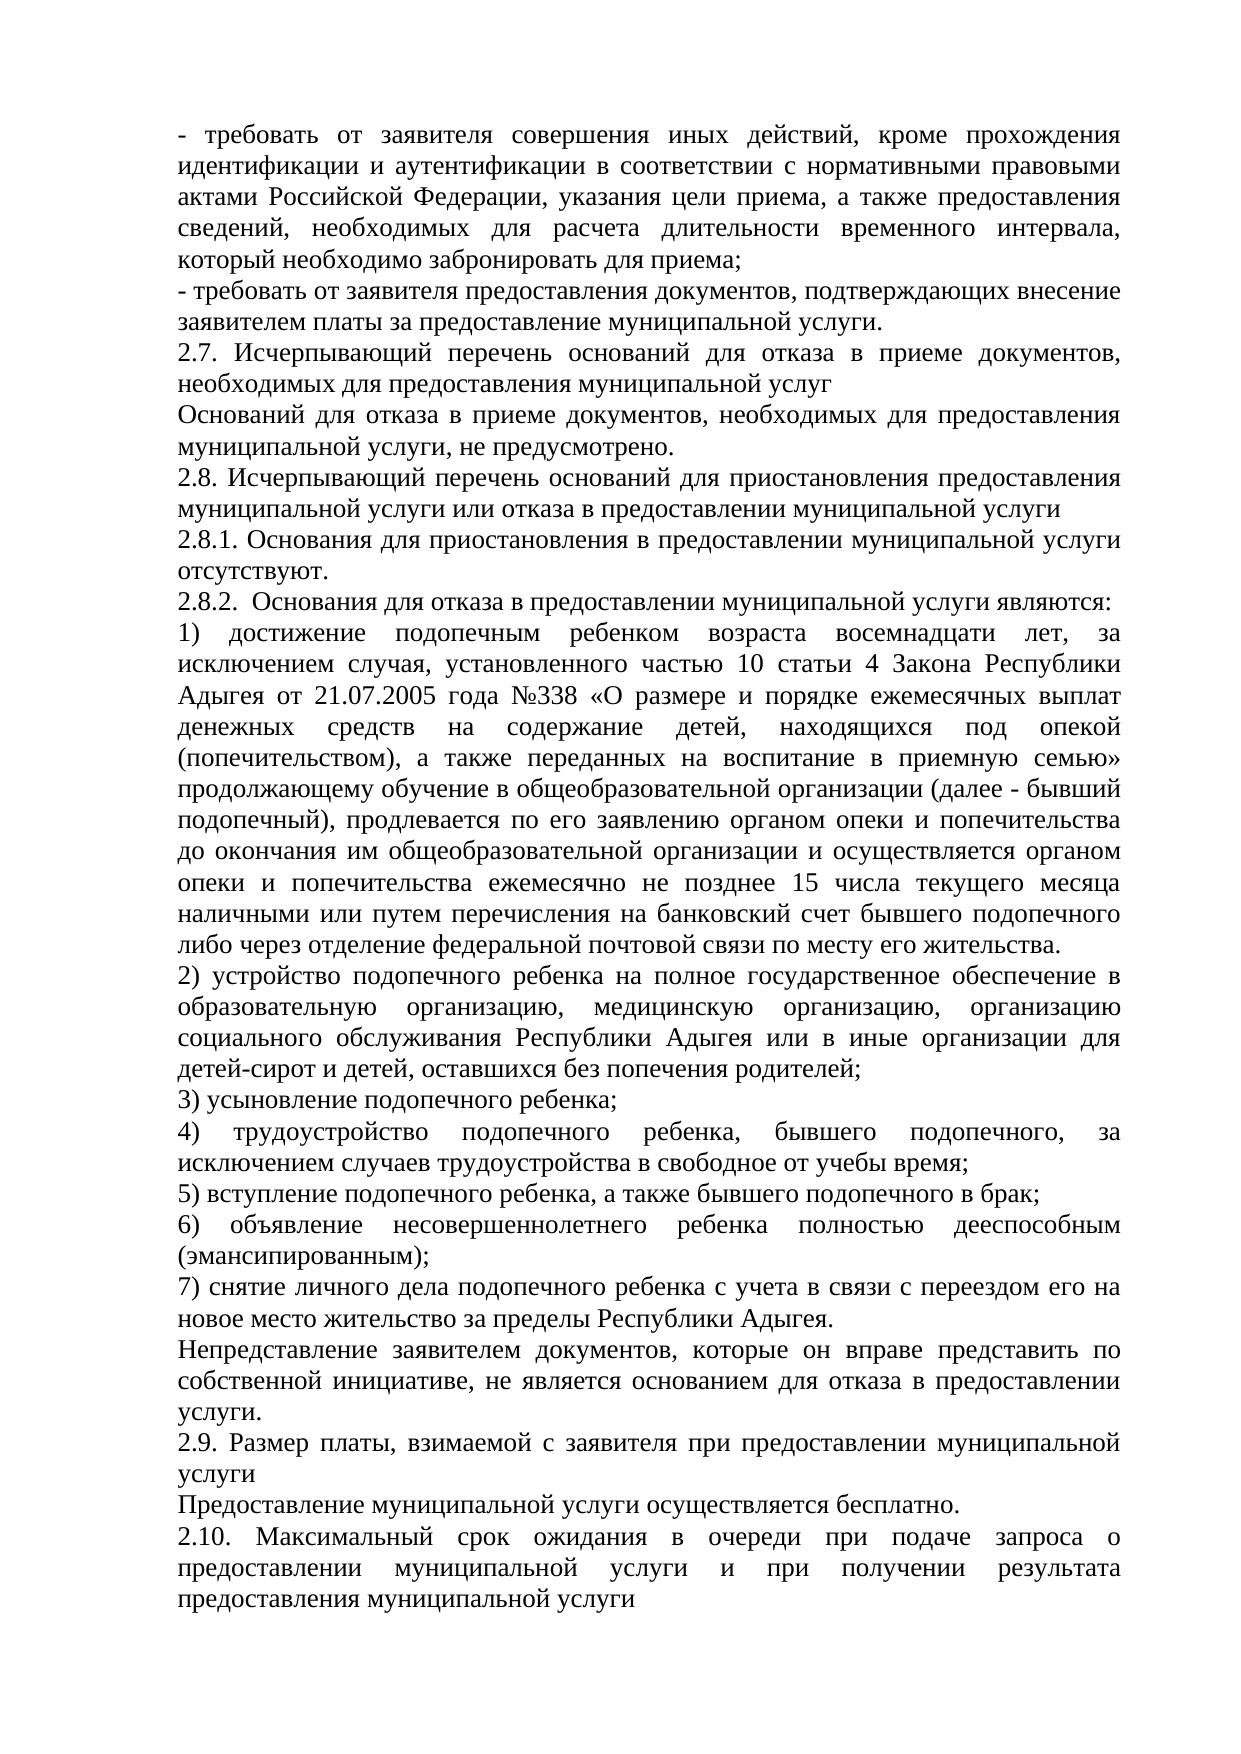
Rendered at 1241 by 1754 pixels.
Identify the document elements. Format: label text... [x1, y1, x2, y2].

text 2) устройство подопечного ребенка на полное государственное обеспечение в образовательную организацию, медицинскую организацию, организацию социального обслуживания Республики Адыгея или в иные организации для детей-сирот и детей, оставшихся без попечения родителей; [177, 959, 1122, 1084]
text 6) объявление несовершеннолетнего ребенка полностью дееспособным (эмансипированным); [177, 1208, 1122, 1271]
text - требовать от заявителя совершения иных действий, кроме прохождения идентификации и аутентификации в соответствии с нормативными правовыми актами Российской Федерации, указания цели приема, а также предоставления сведений, необходимых для расчета длительности временного интервала, который необходимо забронировать для приема; [177, 118, 1122, 274]
text Непредставление заявителем документов, которые он вправе представить по собственной инициативе, не является основанием для отказа в предоставлении услуги. [177, 1333, 1122, 1426]
text 4) трудоустройство подопечного ребенка, бывшего подопечного, за исключением случаев трудоустройства в свободное от учебы время; [177, 1115, 1122, 1177]
text - требовать от заявителя предоставления документов, подтверждающих внесение заявителем платы за предоставление муниципальной услуги. [177, 274, 1122, 336]
text 2.10. Максимальный срок ожидания в очереди при подаче запроса о предоставлении муниципальной услуги и при получении результата предоставления муниципальной услуги [177, 1520, 1122, 1613]
text 2.8.1. Основания для приостановления в предоставлении муниципальной услуги отсутствуют. [177, 523, 1122, 585]
text 5) вступление подопечного ребенка, а также бывшего подопечного в брак; [177, 1177, 1122, 1208]
text 2.7. Исчерпывающий перечень оснований для отказа в приеме документов, необходимых для предоставления муниципальной услуг [177, 336, 1122, 398]
text 2.9. Размер платы, взимаемой с заявителя при предоставлении муниципальной услуги [177, 1426, 1122, 1488]
text 1) достижение подопечным ребенком возраста восемнадцати лет, за исключением случая, установленного частью 10 статьи 4 Закона Республики Адыгея от 21.07.2005 года №338 «О размере и порядке ежемесячных выплат денежных средств на содержание детей, находящихся под опекой (попечительством), а также переданных на воспитание в приемную семью» продолжающему обучение в общеобразовательной организации (далее - бывший подопечный), продлевается по его заявлению органом опеки и попечительства до окончания им общеобразовательной организации и осуществляется органом опеки и попечительства ежемесячно не позднее 15 числа текущего месяца наличными или путем перечисления на банковский счет бывшего подопечного либо через отделение федеральной почтовой связи по месту его жительства. [177, 616, 1122, 959]
text Оснований для отказа в приеме документов, необходимых для предоставления муниципальной услуги, не предусмотрено. [177, 398, 1122, 461]
text Предоставление муниципальной услуги осуществляется бесплатно. [177, 1488, 1122, 1520]
text 2.8. Исчерпывающий перечень оснований для приостановления предоставления муниципальной услуги или отказа в предоставлении муниципальной услуги [177, 461, 1122, 523]
text 7) снятие личного дела подопечного ребенка с учета в связи с переездом его на новое место жительство за пределы Республики Адыгея. [177, 1271, 1122, 1333]
text 3) усыновление подопечного ребенка; [177, 1084, 1122, 1115]
text 2.8.2. Основания для отказа в предоставлении муниципальной услуги являются: [177, 585, 1122, 616]
